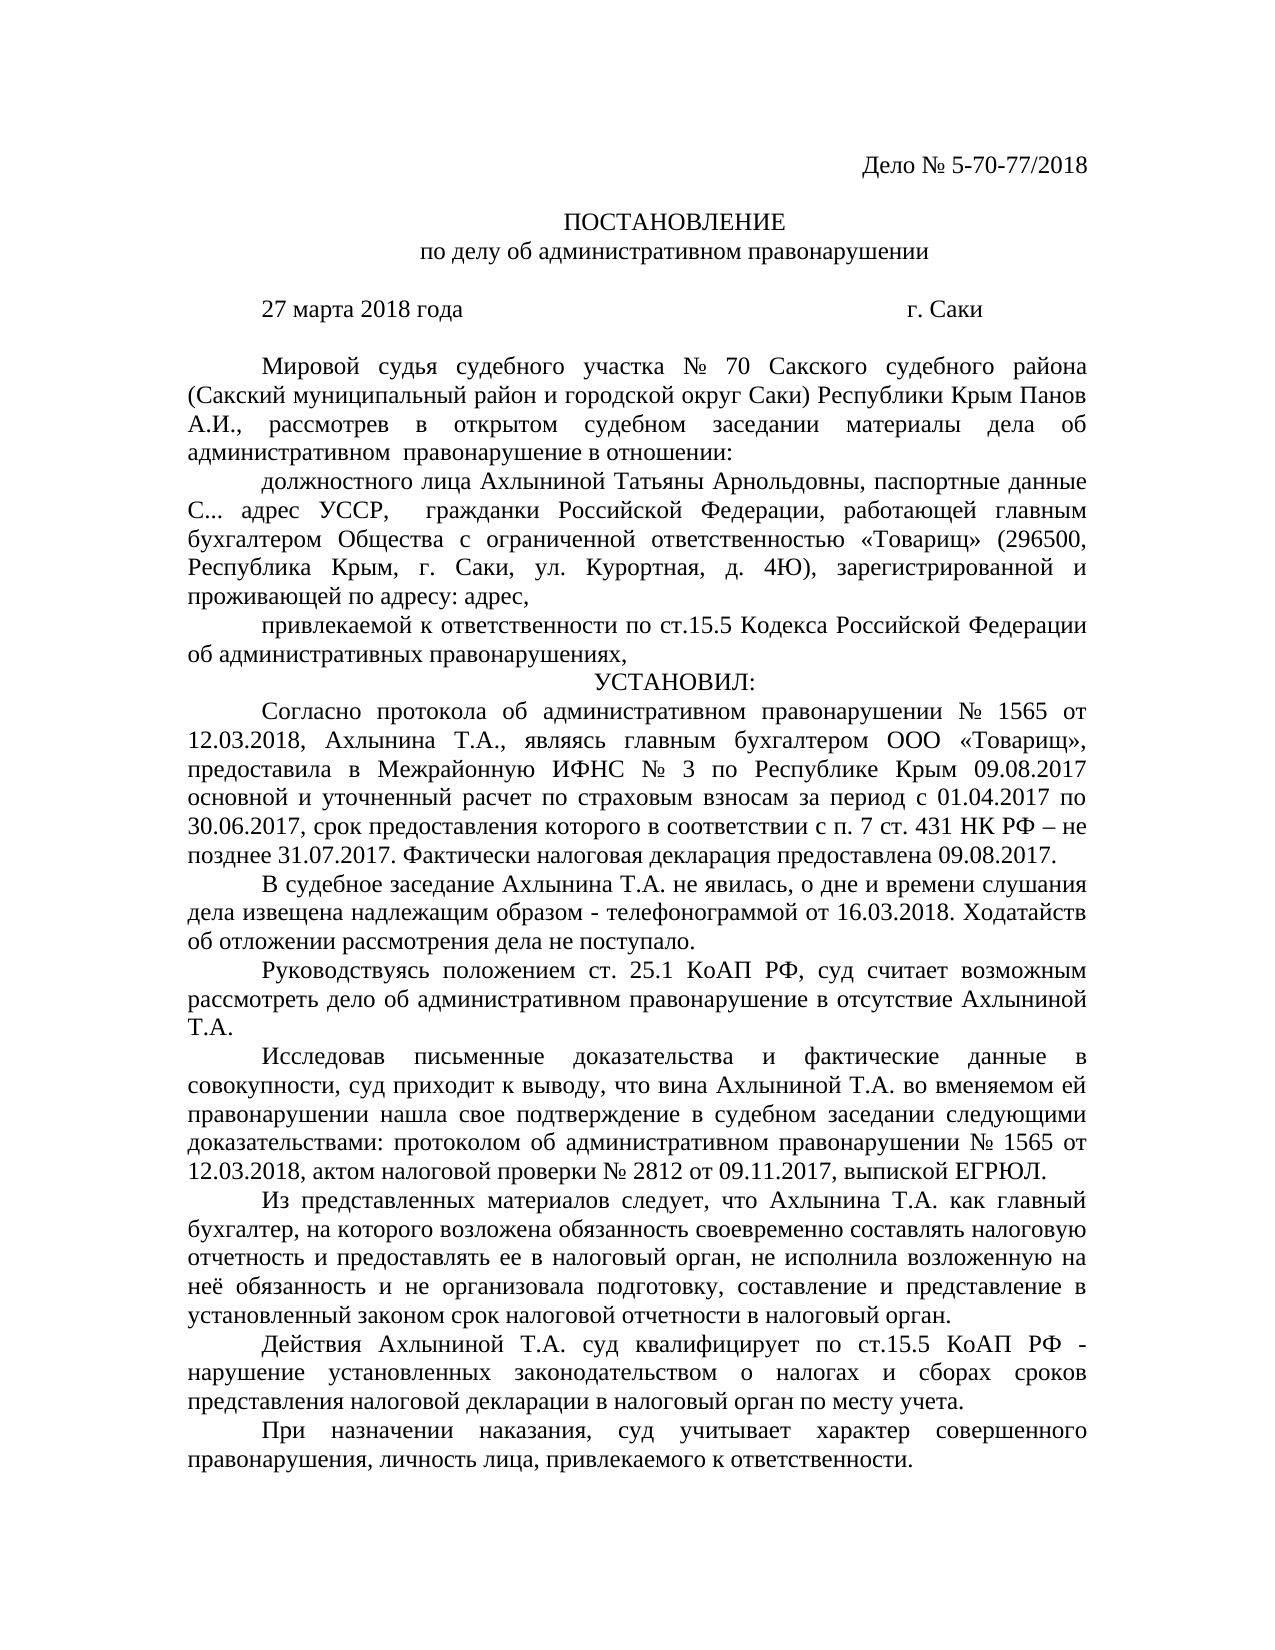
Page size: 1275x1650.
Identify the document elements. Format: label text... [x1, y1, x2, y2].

text Из представленных материалов следует, что Ахлынина Т.А. как главный бухгалтер, на которого возложена обязанность своевременно составлять налоговую отчетность и предоставлять ее в налоговый орган, не исполнила возложенную на неё обязанность и не организовала подготовку, составление и представление в установленный законом срок налоговой отчетности в налоговый орган. [187, 1185, 1087, 1329]
text ПОСТАНОВЛЕНИЕ [187, 207, 1087, 236]
text Дело № 5-70-77/2018 [187, 150, 1087, 179]
text Согласно протокола об административном правонарушении № 1565 от 12.03.2018, Ахлынина Т.А., являясь главным бухгалтером ООО «Товарищ», предоставила в Межрайонную ИФНС № 3 по Республике Крым 09.08.2017 основной и уточненный расчет по страховым взносам за период с 01.04.2017 по 30.06.2017, срок предоставления которого в соответствии с п. 7 ст. 431 НК РФ – не позднее 31.07.2017. Фактически налоговая декларация предоставлена 09.08.2017. [187, 696, 1087, 869]
text Исследовав письменные доказательства и фактические данные в совокупности, суд приходит к выводу, что вина Ахлыниной Т.А. во вменяемом ей правонарушении нашла свое подтверждение в судебном заседании следующими доказательствами: протоколом об административном правонарушении № 1565 от 12.03.2018, актом налоговой проверки № 2812 от 09.11.2017, выпиской ЕГРЮЛ. [187, 1041, 1087, 1185]
text привлекаемой к ответственности по ст.15.5 Кодекса Российской Федерации об административных правонарушениях, [187, 610, 1087, 667]
text Руководствуясь положением ст. 25.1 КоАП РФ, суд считает возможным рассмотреть дело об административном правонарушение в отсутствие Ахлыниной Т.А. [187, 955, 1087, 1041]
text УСТАНОВИЛ: [187, 667, 1087, 696]
text должностного лица Ахлыниной Татьяны Арнольдовны, паспортные данные С... адрес УССР, гражданки Российской Федерации, работающей главным бухгалтером Общества с ограниченной ответственностью «Товарищ» (296500, Республика Крым, г. Саки, ул. Курортная, д. 4Ю), зарегистрированной и проживающей по адресу: адрес, [187, 466, 1087, 610]
text При назначении наказания, суд учитывает характер совершенного правонарушения, личность лица, привлекаемого к ответственности. [187, 1415, 1087, 1472]
text Действия Ахлыниной Т.А. суд квалифицирует по ст.15.5 КоАП РФ - нарушение установленных законодательством о налогах и сборах сроков представления налоговой декларации в налоговый орган по месту учета. [187, 1329, 1087, 1415]
text 27 марта 2018 года г. Саки [187, 294, 1087, 322]
text по делу об административном правонарушении [187, 236, 1087, 265]
text В судебное заседание Ахлынина Т.А. не явилась, о дне и времени слушания дела извещена надлежащим образом - телефонограммой от 16.03.2018. Ходатайств об отложении рассмотрения дела не поступало. [187, 869, 1087, 955]
text Мировой судья судебного участка № 70 Сакского судебного района (Сакский муниципальный район и городской округ Саки) Республики Крым Панов А.И., рассмотрев в открытом судебном заседании материалы дела об административном правонарушение в отношении: [187, 351, 1087, 466]
